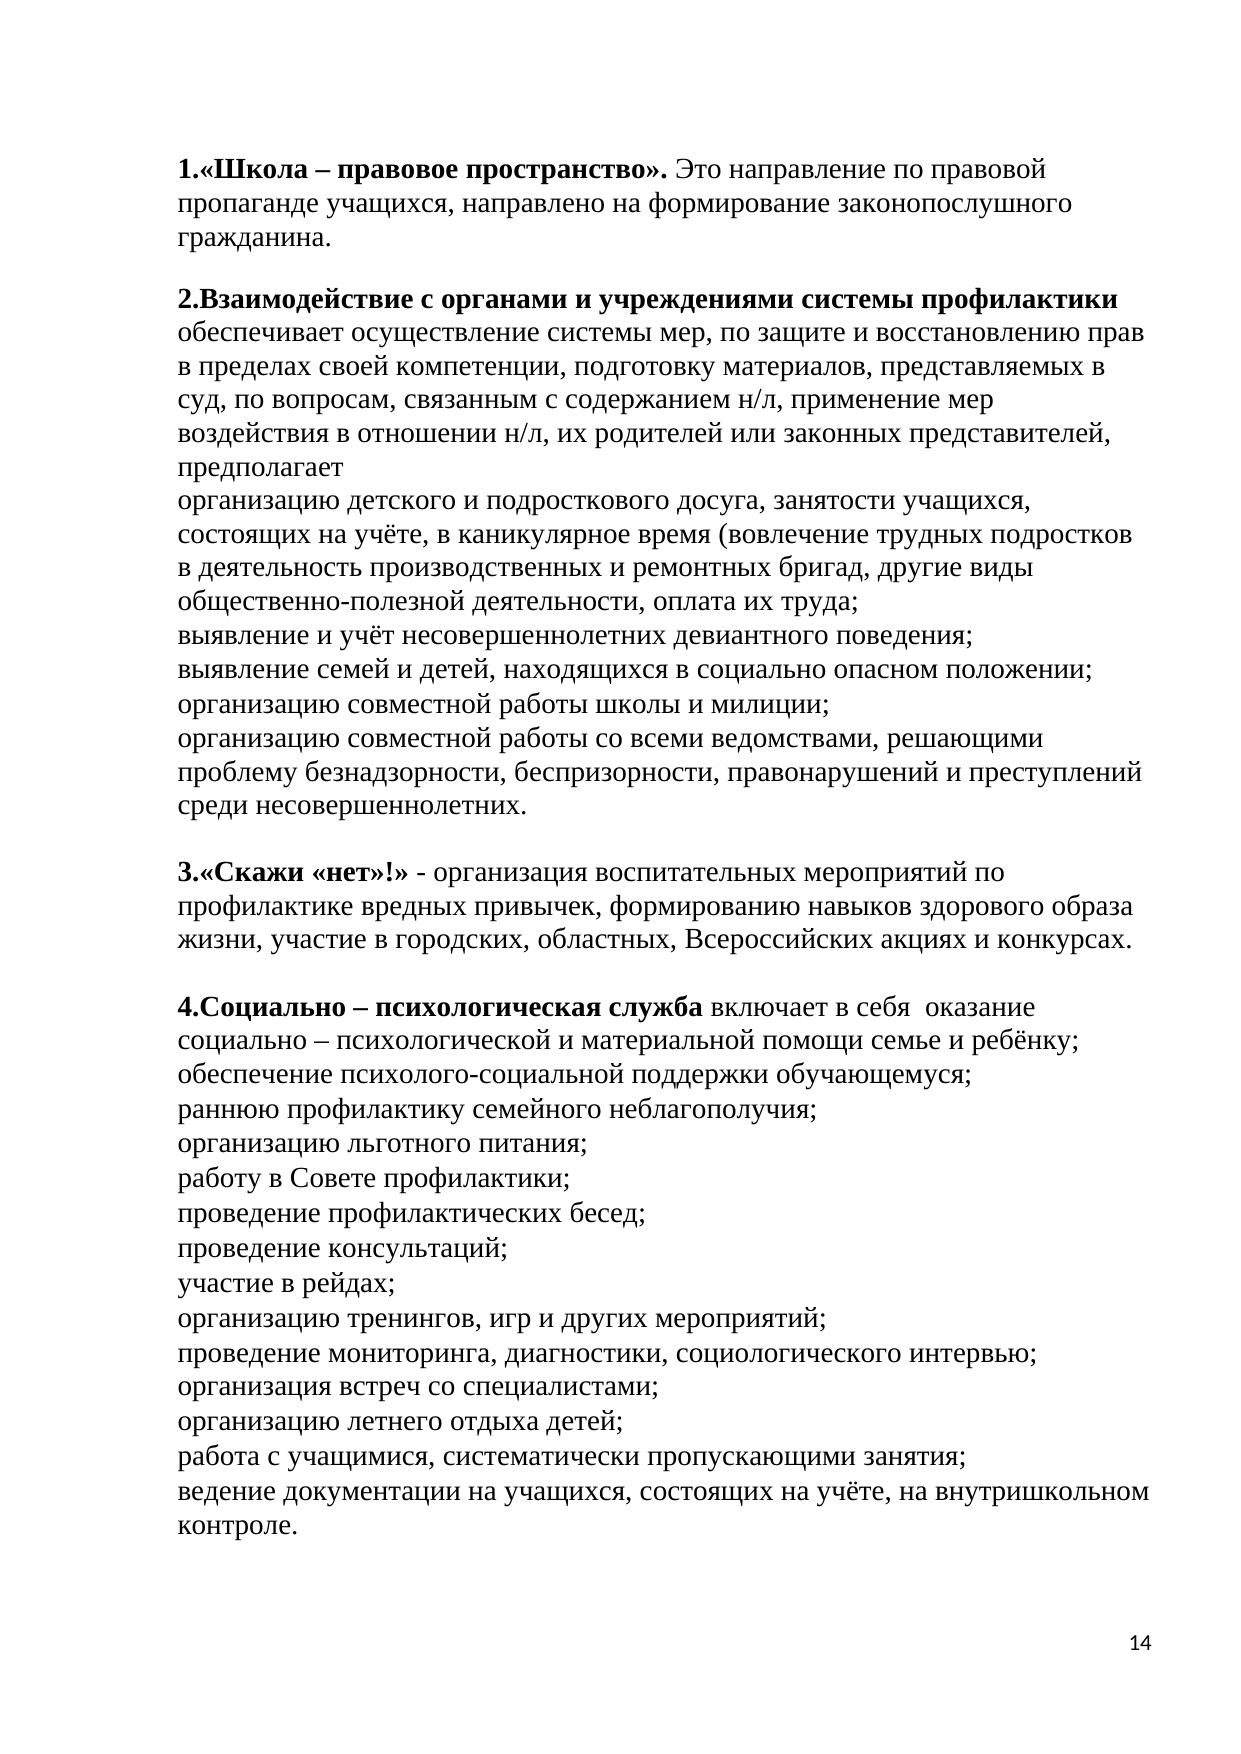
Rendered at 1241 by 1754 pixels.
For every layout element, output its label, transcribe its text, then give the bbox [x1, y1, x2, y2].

text ведение документации на учащихся, состоящих на учёте, на внутришкольном контроле. [177, 1473, 1152, 1540]
text 1.«Школа – правовое пространство». Это направление по правовой пропаганде учащихся, направлено на формирование законопослушного гражданина. [177, 152, 1152, 252]
text проведение профилактических бесед; [177, 1195, 1152, 1229]
text организацию льготного питания; [177, 1126, 1152, 1159]
text проведение консультаций; [177, 1230, 1152, 1264]
text 2.Взаимодействие с органами и учреждениями системы профилактики обеспечивает осуществление системы мер, по защите и восстановлению прав в пределах своей компетенции, подготовку материалов, представляемых в суд, по вопросам, связанным с содержанием н/л, применение мер воздействия в отношении н/л, их родителей или законных представителей, предполагает [177, 281, 1152, 482]
text организацию совместной работы школы и милиции; [177, 686, 1152, 719]
text работу в Совете профилактики; [177, 1161, 1152, 1194]
text организация встреч со специалистами; [177, 1368, 1152, 1402]
text проведение мониторинга, диагностики, социологического интервью; [177, 1335, 1152, 1368]
text организацию тренингов, игр и других мероприятий; [177, 1300, 1152, 1334]
text участие в рейдах; [177, 1265, 1152, 1299]
text выявление и учёт несовершеннолетних девиантного поведения; [177, 617, 1152, 651]
text раннюю профилактику семейного неблагополучия; [177, 1091, 1152, 1124]
text организацию детского и подросткового досуга, занятости учащихся, состоящих на учёте, в каникулярное время (вовлечение трудных подростков в деятельность производственных и ремонтных бригад, другие виды общественно-полезной деятельности, оплата их труда; [177, 482, 1152, 616]
text выявление семей и детей, находящихся в социально опасном положении; [177, 652, 1152, 685]
text 4.Социально – психологическая служба включает в себя оказание социально – психологической и материальной помощи семье и ребёнку; [177, 989, 1152, 1056]
text организацию летнего отдыха детей; [177, 1403, 1152, 1437]
text работа с учащимися, систематически пропускающими занятия; [177, 1438, 1152, 1472]
text организацию совместной работы со всеми ведомствами, решающими проблему безнадзорности, беспризорности, правонарушений и преступлений среди несовершеннолетних. [177, 720, 1152, 821]
text обеспечение психолого-социальной поддержки обучающемуся; [177, 1056, 1152, 1089]
text 3.«Скажи «нет»!» - организация воспитательных мероприятий по профилактике вредных привычек, формированию навыков здорового образа жизни, участие в городских, областных, Всероссийских акциях и конкурсах. [177, 854, 1152, 955]
